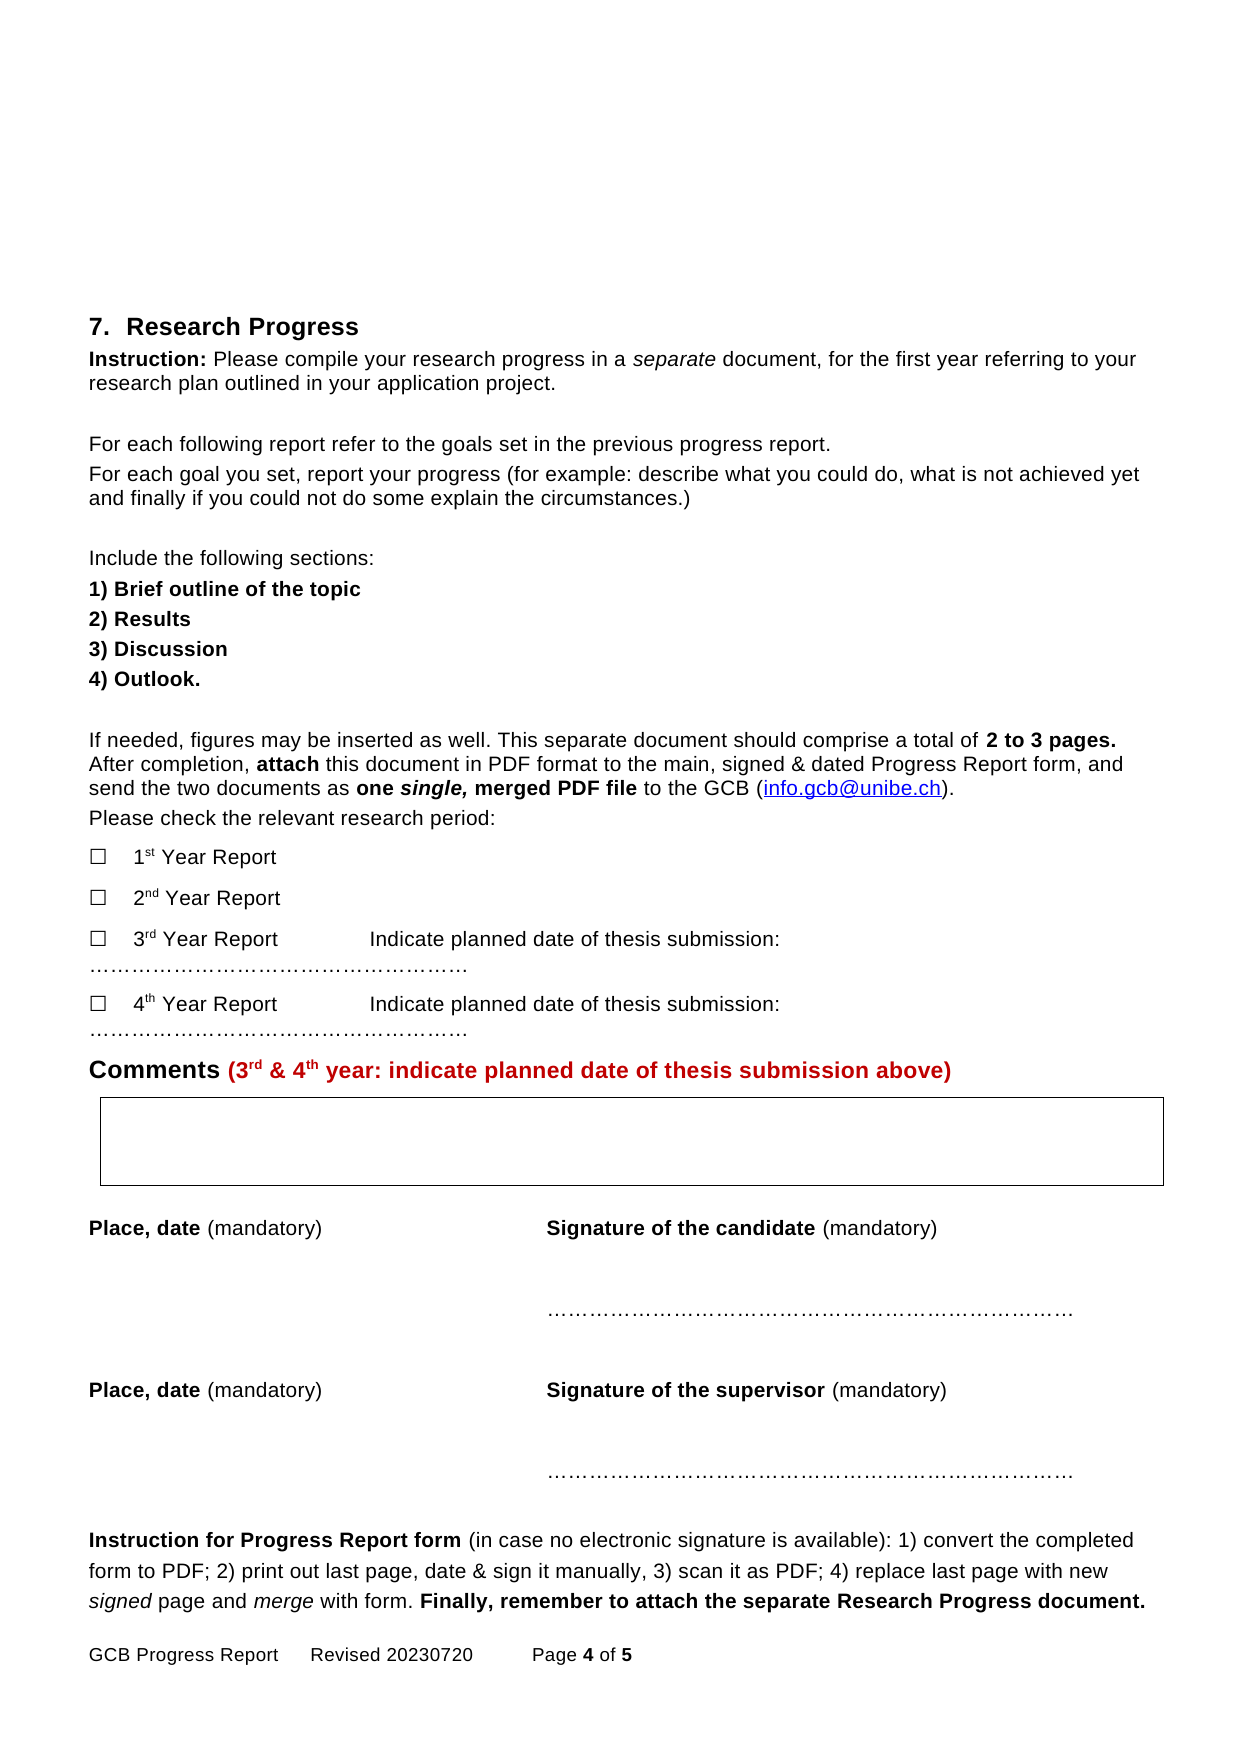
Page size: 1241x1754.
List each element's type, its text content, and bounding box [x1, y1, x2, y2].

text Place, date (mandatory) Signature of the candidate (mandatory) [89, 1211, 1152, 1242]
list Research Progress [89, 312, 1152, 341]
text ………………………………………………………………… [89, 1454, 1152, 1485]
text For each goal you set, report your progress (for example: describe what you could do, what is not achieved yet and finally if you could not do some explain the circumstances.) [89, 462, 1152, 510]
text 3) Discussion [89, 637, 1152, 661]
text Include the following sections: [89, 546, 1152, 570]
text Instruction for Progress Report form (in case no electronic signature is available): 1) convert the completed form to PDF; 2) print out last page, date & sign it manually, 3) scan it as PDF; 4) replace last page with new signed page and merge with form. Finally, remember to attach the separate Research Progress document. [89, 1522, 1152, 1615]
table_header [101, 1098, 1163, 1185]
text Instruction: Please compile your research progress in a separate document, for the first year referring to your research plan outlined in your application project. [89, 347, 1152, 395]
text Place, date (mandatory) Signature of the supervisor (mandatory) [89, 1373, 1152, 1404]
text Comments (3rd & 4th year: indicate planned date of thesis submission above) [89, 1054, 1152, 1085]
text 1st Year Report [89, 842, 1152, 871]
text 2nd Year Report [89, 883, 1152, 911]
text 4th Year Report Indicate planned date of thesis submission: ……………………………………………… [89, 989, 1152, 1041]
text 3rd Year Report Indicate planned date of thesis submission: ……………………………………………… [89, 924, 1152, 976]
text If needed, figures may be inserted as well. This separate document should comprise a total of 2 to 3 pages. After completion, attach this document in PDF format to the main, signed & dated Progress Report form, and send the two documents as one single, merged PDF file to the GCB (info.gcb@unibe.ch). [89, 727, 1152, 799]
text 1) Brief outline of the topic [89, 576, 1152, 600]
text 4) Outlook. [89, 667, 1152, 691]
text Please check the relevant research period: [89, 806, 1152, 829]
text 2) Results [89, 607, 1152, 631]
text ………………………………………………………………… [89, 1292, 1152, 1323]
text For each following report refer to the goals set in the previous progress report. [89, 432, 1152, 456]
